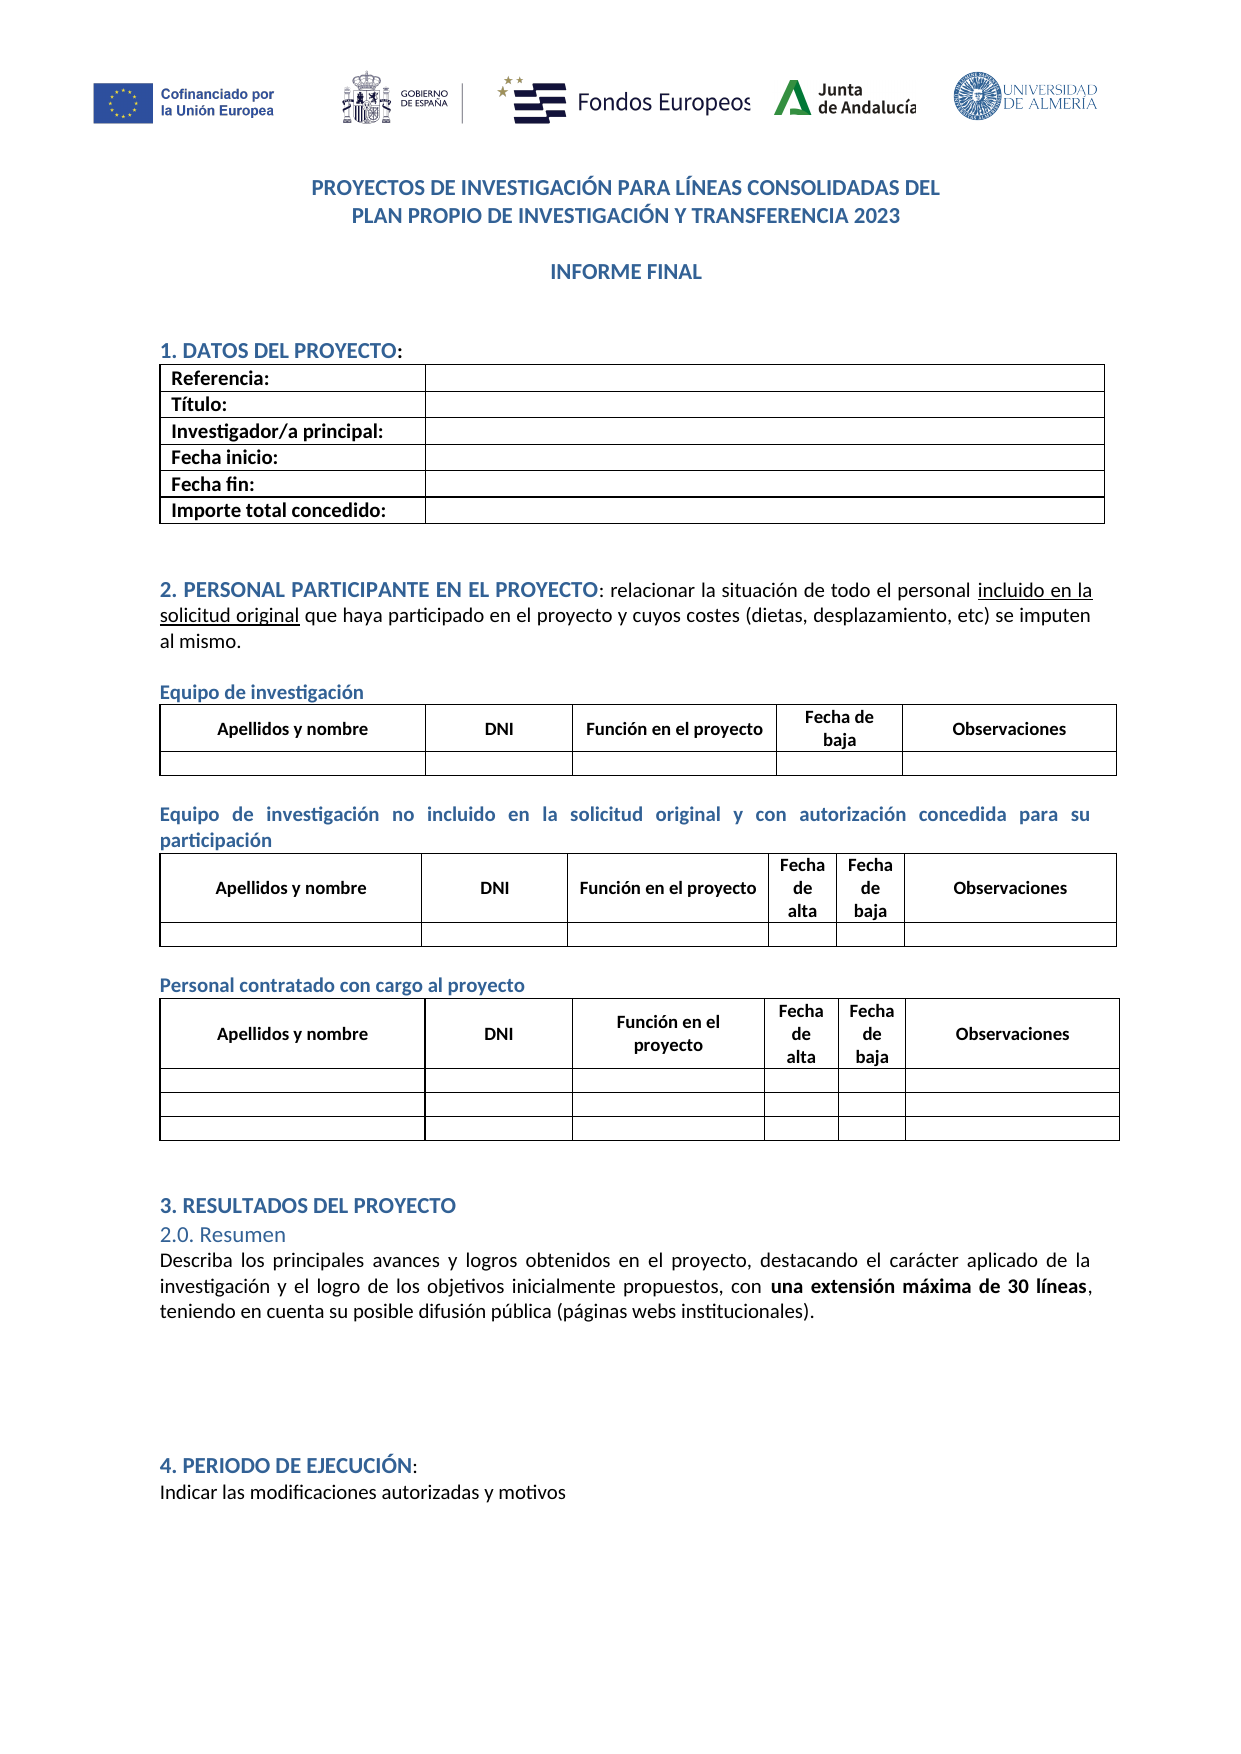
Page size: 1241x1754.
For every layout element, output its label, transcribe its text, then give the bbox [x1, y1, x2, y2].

table_cell Importe total concedido: [161, 498, 425, 523]
table_cell [573, 1117, 764, 1140]
table_header Apellidos y nombre [161, 705, 425, 751]
text PROYECTOS DE INVESTIGACIÓN PARA LÍNEAS CONSOLIDADAS DEL [159, 173, 1092, 201]
text Describa los principales avances y logros obtenidos en el proyecto, destacando el carácter aplicado de la investigación y el logro de los objetivos inicialmente propuestos, con una extensión máxima de 30 líneas, teniendo en cuenta su posible difusión pública (páginas webs institucionales). [159, 1248, 1092, 1324]
table_cell Fecha fin: [161, 471, 425, 496]
table_cell [765, 1117, 838, 1140]
table_header Función en el proyecto [573, 999, 764, 1068]
table_cell [426, 498, 1104, 523]
table_cell [426, 1117, 572, 1140]
table_cell [426, 471, 1104, 496]
table_header DNI [422, 854, 567, 922]
table_header [426, 365, 1104, 391]
table_cell [573, 1093, 764, 1116]
text 2. PERSONAL PARTICIPANTE EN EL PROYECTO: relacionar la situación de todo el personal incluido en la solicitud original que haya participado en el proyecto y cuyos costes (dietas, desplazamiento, etc) se imputen al mismo. [159, 575, 1092, 653]
picture [948, 66, 1099, 123]
table_cell [839, 1093, 905, 1116]
table_cell [426, 392, 1104, 417]
table_header Función en el proyecto [568, 854, 768, 922]
table_cell [422, 923, 567, 946]
table_header Observaciones [905, 854, 1116, 922]
table_cell Título: [161, 392, 425, 417]
text Personal contratado con cargo al proyecto [159, 973, 1092, 998]
picture [772, 80, 916, 115]
table_cell [426, 445, 1104, 470]
table_header Fecha de baja [837, 854, 904, 922]
table_header Fecha de baja [839, 999, 905, 1068]
table_header Fecha de alta [765, 999, 838, 1068]
table_cell [906, 1117, 1119, 1140]
text INFORME FINAL [159, 257, 1092, 285]
text 1. DATOS DEL PROYECTO: [159, 336, 1092, 364]
table_header Referencia: [161, 365, 425, 391]
text PLAN PROPIO DE INVESTIGACIÓN Y TRANSFERENCIA 2023 [159, 201, 1092, 229]
text 4. PERIODO DE EJECUCIÓN: [159, 1451, 1092, 1479]
text Equipo de investigación [159, 679, 1092, 704]
text Indicar las modificaciones autorizadas y motivos [159, 1479, 1092, 1504]
table_cell [903, 752, 1116, 775]
table_header Observaciones [903, 705, 1116, 751]
table_header Observaciones [906, 999, 1119, 1068]
text 2.0. Resumen [159, 1220, 1092, 1248]
table_cell [568, 923, 768, 946]
table_cell [906, 1069, 1119, 1092]
table_cell [426, 418, 1104, 443]
table_cell [426, 1093, 572, 1116]
text Equipo de investigación no incluido en la solicitud original y con autorización concedida para su participación [159, 802, 1092, 852]
table_cell [839, 1069, 905, 1092]
table_cell [161, 923, 421, 946]
table_cell Investigador/a principal: [161, 418, 425, 443]
table_header Fecha de alta [769, 854, 836, 922]
table_cell [777, 752, 902, 775]
table_header Fecha de baja [777, 705, 902, 751]
table_header DNI [426, 705, 572, 751]
table_cell [573, 1069, 764, 1092]
table_cell [161, 752, 425, 775]
text 3. RESULTADOS DEL PROYECTO [159, 1192, 1092, 1220]
table_header Apellidos y nombre [161, 999, 424, 1068]
table_cell [765, 1069, 838, 1092]
table_cell [161, 1117, 424, 1140]
table_cell [839, 1117, 905, 1140]
table_cell Fecha inicio: [161, 445, 425, 470]
table_cell [837, 923, 904, 946]
table_cell [765, 1093, 838, 1116]
picture [88, 68, 751, 125]
table_cell [769, 923, 836, 946]
table_cell [905, 923, 1116, 946]
table_cell [573, 752, 776, 775]
table_cell [906, 1093, 1119, 1116]
table_cell [426, 752, 572, 775]
table_header DNI [426, 999, 572, 1068]
table_cell [426, 1069, 572, 1092]
table_header Apellidos y nombre [161, 854, 421, 922]
table_cell [161, 1069, 424, 1092]
table_cell [161, 1093, 424, 1116]
table_header Función en el proyecto [573, 705, 776, 751]
